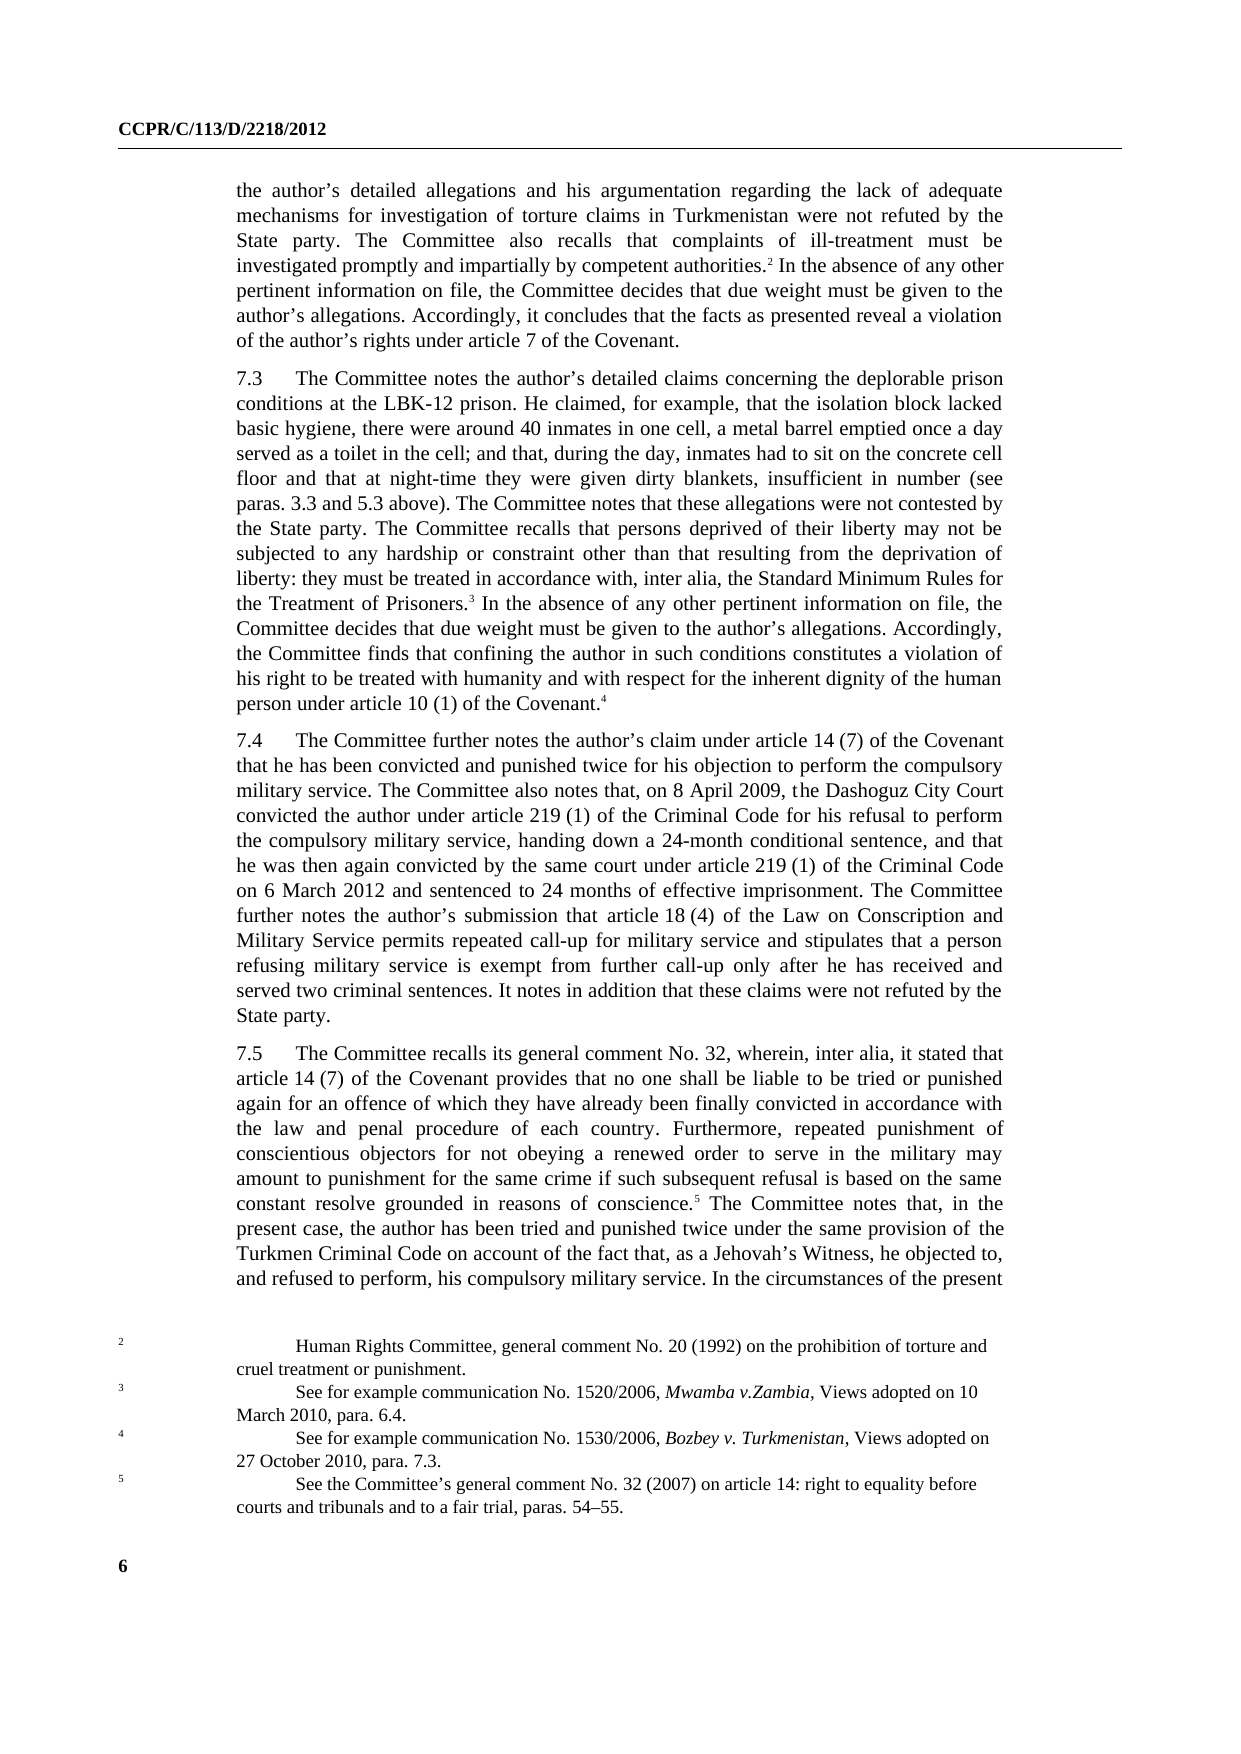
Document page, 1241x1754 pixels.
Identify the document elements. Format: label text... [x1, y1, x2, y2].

text 7.3 The Committee notes the author’s detailed claims concerning the deplorable prison conditions at the LBK-12 prison. He claimed, for example, that the isolation block lacked basic hygiene, there were around 40 inmates in one cell, a metal barrel emptied once a day served as a toilet in the cell; and that, during the day, inmates had to sit on the concrete cell floor and that at night-time they were given dirty blankets, insufficient in number (see paras. 3.3 and 5.3 above). The Committee notes that these allegations were not contested by the State party. The Committee recalls that persons deprived of their liberty may not be subjected to any hardship or constraint other than that resulting from the deprivation of liberty: they must be treated in accordance with, inter alia, the Standard Minimum Rules for the Treatment of Prisoners. In the absence of any other pertinent information on file, the Committee decides that due weight must be given to the author’s allegations. Accordingly, the Committee finds that confining the author in such conditions constitutes a violation of his right to be treated with humanity and with respect for the inherent dignity of the human person under article 10 (1) of the Covenant. [236, 365, 1004, 715]
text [236, 177, 1004, 352]
text 7.4 The Committee further notes the author’s claim under article 14 (7) of the Covenant that he has been convicted and punished twice for his objection to perform the compulsory military service. The Committee also notes that, on 8 April 2009, the Dashoguz City Court convicted the author under article 219 (1) of the Criminal Code for his refusal to perform the compulsory military service, handing down a 24-month conditional sentence, and that he was then again convicted by the same court under article 219 (1) of the Criminal Code on 6 March 2012 and sentenced to 24 months of effective imprisonment. The Committee further notes the author’s submission that article 18 (4) of the Law on Conscription and Military Service permits repeated call-up for military service and stipulates that a person refusing military service is exempt from further call-up only after he has received and served two criminal sentences. It notes in addition that these claims were not refuted by the State party. [236, 727, 1004, 1027]
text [236, 1040, 1004, 1290]
